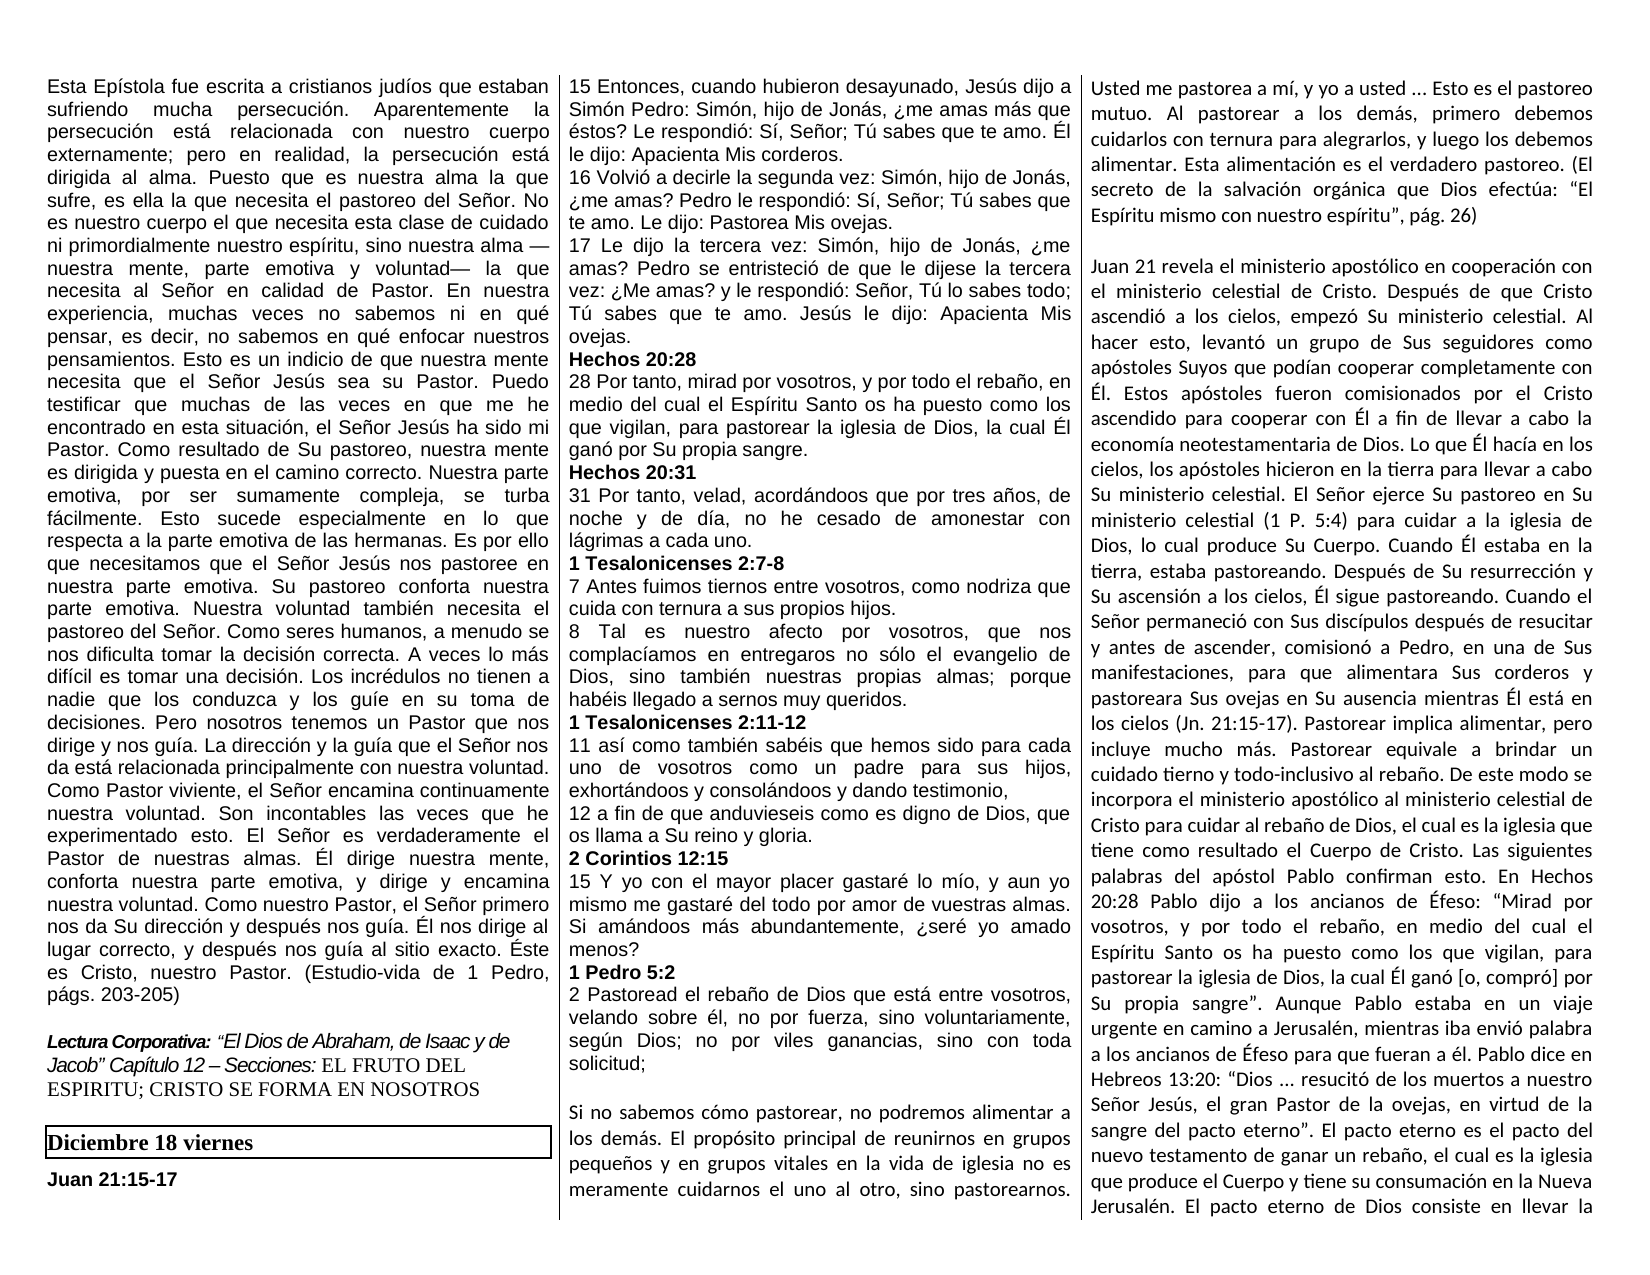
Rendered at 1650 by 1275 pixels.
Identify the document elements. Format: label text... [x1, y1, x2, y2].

text 2 Corintios 12:15 [569, 847, 1072, 870]
text 15 Entonces, cuando hubieron desayunado, Jesús dijo a Simón Pedro: Simón, hijo de Jonás, ¿me amas más que éstos? Le respondió: Sí, Señor; Tú sabes que te amo. Él le dijo: Apacienta Mis corderos. [569, 75, 1072, 166]
text 8 Tal es nuestro afecto por vosotros, que nos complacíamos en entregaros no sólo el evangelio de Dios, sino también nuestras propias almas; porque habéis llegado a sernos muy queridos. [569, 620, 1072, 711]
text 2 Pastoread el rebaño de Dios que está entre vosotros, velando sobre él, no por fuerza, sino voluntariamente, según Dios; no por viles ganancias, sino con toda solicitud; [569, 983, 1072, 1074]
text Si no sabemos cómo pastorear, no podremos alimentar a los demás. El propósito principal de reunirnos en grupos pequeños y en grupos vitales en la vida de iglesia no es meramente cuidarnos el uno al otro, sino pastorearnos. Usted me pastorea a mí, y yo a usted ... Esto es el pastoreo mutuo. Al pastorear a los demás, primero debemos cuidarlos con ternura para alegrarlos, y luego los debemos alimentar. Esta alimentación es el verdadero pastoreo. (El secreto de la salvación orgánica que Dios efectúa: “El Espíritu mismo con nuestro espíritu”, pág. 26) [1091, 75, 1594, 227]
text 1 Tesalonicenses 2:11-12 [569, 711, 1072, 733]
text 15 Y yo con el mayor placer gastaré lo mío, y aun yo mismo me gastaré del todo por amor de vuestras almas. Si amándoos más abundantemente, ¿seré yo amado menos? [569, 870, 1072, 961]
text 28 Por tanto, mirad por vosotros, y por todo el rebaño, en medio del cual el Espíritu Santo os ha puesto como los que vigilan, para pastorear la iglesia de Dios, la cual Él ganó por Su propia sangre. [569, 370, 1072, 461]
text Diciembre 18 viernes [47, 1127, 550, 1157]
text 17 Le dijo la tercera vez: Simón, hijo de Jonás, ¿me amas? Pedro se entristeció de que le dijese la tercera vez: ¿Me amas? y le respondió: Señor, Tú lo sabes todo; Tú sabes que te amo. Jesús le dijo: Apacienta Mis ovejas. [569, 234, 1072, 347]
text Hechos 20:31 [569, 461, 1072, 484]
text 1 Tesalonicenses 2:7-8 [569, 552, 1072, 574]
text 31 Por tanto, velad, acordándoos que por tres años, de noche y de día, no he cesado de amonestar con lágrimas a cada uno. [569, 484, 1072, 552]
text 1 Pedro 5:2 [569, 961, 1072, 983]
text 7 Antes fuimos tiernos entre vosotros, como nodriza que cuida con ternura a sus propios hijos. [569, 574, 1072, 620]
text 16 Volvió a decirle la segunda vez: Simón, hijo de Jonás, ¿me amas? Pedro le respondió: Sí, Señor; Tú sabes que te amo. Le dijo: Pastorea Mis ovejas. [569, 166, 1072, 234]
text Hechos 20:28 [569, 347, 1072, 370]
text 11 así como también sabéis que hemos sido para cada uno de vosotros como un padre para sus hijos, exhortándoos y consolándoos y dando testimonio, [569, 733, 1072, 802]
text Lectura Corporativa: “El Dios de Abraham, de Isaac y de Jacob” Capítulo 12 – Secciones: EL FRUTO DEL ESPIRITU; CRISTO SE FORMA EN NOSOTROS [47, 1029, 550, 1101]
text Juan 21:15-17 [47, 1168, 550, 1191]
text 12 a fin de que anduvieseis como es digno de Dios, que os llama a Su reino y gloria. [569, 802, 1072, 847]
text Si no sabemos cómo pastorear, no podremos alimentar a los demás. El propósito principal de reunirnos en grupos pequeños y en grupos vitales en la vida de iglesia no es meramente cuidarnos el uno al otro, sino pastorearnos. Usted me pastorea a mí, y yo a usted ... Esto es el pastoreo mutuo. Al pastorear a los demás, primero debemos cuidarlos con ternura para alegrarlos, y luego los debemos alimentar. Esta alimentación es el verdadero pastoreo. (El secreto de la salvación orgánica que Dios efectúa: “El Espíritu mismo con nuestro espíritu”, pág. 26) [569, 1099, 1072, 1201]
